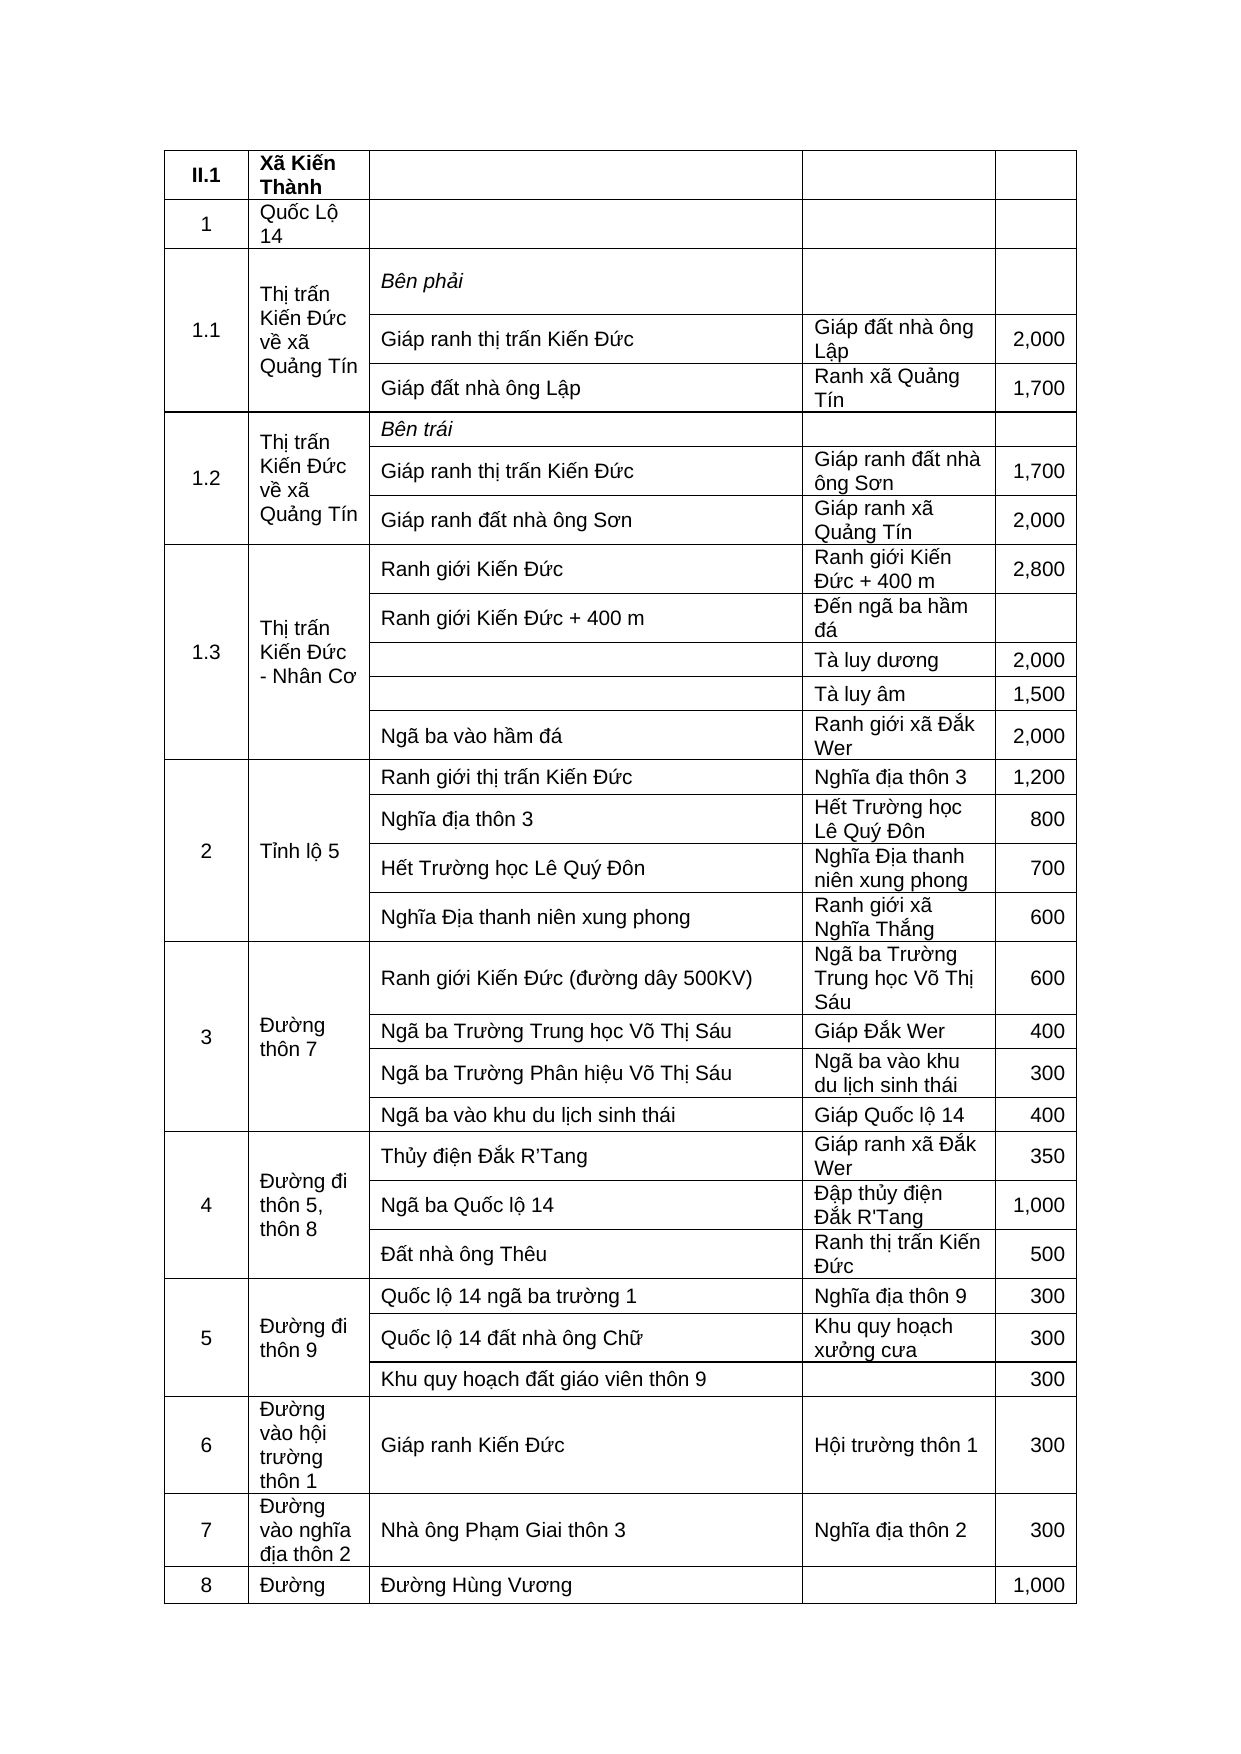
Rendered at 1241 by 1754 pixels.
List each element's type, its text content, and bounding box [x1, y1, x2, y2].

table_cell 400 [996, 1015, 1076, 1048]
table_cell 600 [996, 893, 1076, 941]
table_cell [996, 249, 1076, 313]
table_cell 2 [165, 760, 248, 941]
table_cell Ranh xã Quảng Tín [803, 364, 995, 411]
table_cell 700 [996, 844, 1076, 892]
table_cell Ngã ba vào hầm đá [370, 711, 802, 759]
table_cell Nghĩa địa thôn 2 [803, 1494, 995, 1566]
table_cell Khu quy hoạch đất giáo viên thôn 9 [370, 1363, 802, 1396]
table_cell [803, 200, 995, 248]
table_cell Ranh giới xã Nghĩa Thắng [803, 893, 995, 941]
table_cell Hội trường thôn 1 [803, 1397, 995, 1493]
table_cell 300 [996, 1049, 1076, 1097]
table_cell Đường đi thôn 9 [249, 1279, 369, 1396]
table_cell [370, 643, 802, 676]
table_cell [370, 151, 802, 199]
table_cell Nghĩa địa thôn 9 [803, 1279, 995, 1312]
table_cell Nghĩa Địa thanh niên xung phong [370, 893, 802, 941]
table_cell Giáp đất nhà ông Lập [370, 364, 802, 411]
table_cell 300 [996, 1494, 1076, 1566]
table_cell Bên phải [370, 249, 802, 313]
table_cell 3 [165, 942, 248, 1131]
table_cell Ranh giới xã Đắk Wer [803, 711, 995, 759]
table_cell Quốc lộ 14 ngã ba trường 1 [370, 1279, 802, 1312]
table_cell Ngã ba vào khu du lịch sinh thái [803, 1049, 995, 1097]
table_cell Ranh giới thị trấn Kiến Đức [370, 760, 802, 794]
table_cell Giáp đất nhà ông Lập [803, 315, 995, 362]
table_cell 1.1 [165, 249, 248, 411]
table_cell Thị trấn Kiến Đức về xã Quảng Tín [249, 413, 369, 544]
table_cell 2,800 [996, 545, 1076, 593]
table_cell Tà luy âm [803, 677, 995, 710]
table_cell 350 [996, 1132, 1076, 1180]
table_cell Nghĩa địa thôn 3 [370, 795, 802, 843]
table_cell 300 [996, 1314, 1076, 1361]
table_cell 1,700 [996, 447, 1076, 495]
table_cell 400 [996, 1098, 1076, 1131]
table_cell [803, 1363, 995, 1396]
table_cell 1.2 [165, 413, 248, 544]
table_cell Đường thôn 7 [249, 942, 369, 1131]
table_cell [370, 677, 802, 710]
table_cell Ranh giới Kiến Đức [370, 545, 802, 593]
table_cell Quốc Lộ 14 [249, 200, 369, 248]
table_cell Đường đi thôn 5, thôn 8 [249, 1132, 369, 1278]
table_cell Ngã ba vào khu du lịch sinh thái [370, 1098, 802, 1131]
table_cell Thủy điện Đắk R’Tang [370, 1132, 802, 1180]
table_cell [370, 200, 802, 248]
table_cell Thị trấn Kiến Đức - Nhân Cơ [249, 545, 369, 759]
table_cell Đất nhà ông Thêu [370, 1230, 802, 1278]
table_cell [803, 1567, 995, 1603]
table_cell [803, 151, 995, 199]
table_cell 1,000 [996, 1181, 1076, 1229]
table_cell Khu quy hoạch xưởng cưa [803, 1314, 995, 1361]
table_cell Ngã ba Trường Trung học Võ Thị Sáu [803, 942, 995, 1013]
table_cell 5 [165, 1279, 248, 1396]
table_cell Nghĩa địa thôn 3 [803, 760, 995, 794]
table_cell Tỉnh lộ 5 [249, 760, 369, 941]
table_cell 300 [996, 1279, 1076, 1312]
table_cell [996, 151, 1076, 199]
table_cell 500 [996, 1230, 1076, 1278]
table_cell Giáp ranh đất nhà ông Sơn [803, 447, 995, 495]
table_cell Đường vào nghĩa địa thôn 2 [249, 1494, 369, 1566]
table_cell 2,000 [996, 643, 1076, 676]
table_cell Đường vào hội trường thôn 1 [249, 1397, 369, 1493]
table_cell Bên trái [370, 413, 802, 446]
table_cell Đường Hùng Vương [370, 1567, 802, 1603]
table_cell Ngã ba Trường Trung học Võ Thị Sáu [370, 1015, 802, 1048]
table_cell [996, 413, 1076, 446]
table_cell 1,200 [996, 760, 1076, 794]
table_cell [996, 200, 1076, 248]
table_cell Giáp ranh Kiến Đức [370, 1397, 802, 1493]
table_cell Thị trấn Kiến Đức về xã Quảng Tín [249, 249, 369, 411]
table_cell 7 [165, 1494, 248, 1566]
table_cell Ranh giới Kiến Đức + 400 m [370, 594, 802, 642]
table_cell 1,000 [996, 1567, 1076, 1603]
table_cell Nhà ông Phạm Giai thôn 3 [370, 1494, 802, 1566]
table_cell Ngã ba Trường Phân hiệu Võ Thị Sáu [370, 1049, 802, 1097]
table_cell Xã Kiến Thành [249, 151, 369, 199]
table_cell Ranh giới Kiến Đức (đường dây 500KV) [370, 942, 802, 1013]
table_cell Hết Trường học Lê Quý Đôn [370, 844, 802, 892]
table_cell Giáp ranh xã Quảng Tín [803, 496, 995, 544]
table_cell Ranh thị trấn Kiến Đức [803, 1230, 995, 1278]
table_cell [803, 413, 995, 446]
table_cell Nghĩa Địa thanh niên xung phong [803, 844, 995, 892]
table_cell 300 [996, 1397, 1076, 1493]
table_cell Hết Trường học Lê Quý Đôn [803, 795, 995, 843]
table_cell 6 [165, 1397, 248, 1493]
table_cell Tà luy dương [803, 643, 995, 676]
table_cell Giáp ranh thị trấn Kiến Đức [370, 315, 802, 362]
table_cell Giáp Quốc lộ 14 [803, 1098, 995, 1131]
table_cell 1.3 [165, 545, 248, 759]
table_cell Quốc lộ 14 đất nhà ông Chữ [370, 1314, 802, 1361]
table_cell 1,700 [996, 364, 1076, 411]
table_cell 300 [996, 1363, 1076, 1396]
table_cell [996, 594, 1076, 642]
table_cell Giáp ranh đất nhà ông Sơn [370, 496, 802, 544]
table_cell Giáp ranh xã Đắk Wer [803, 1132, 995, 1180]
table_cell 800 [996, 795, 1076, 843]
table_cell 600 [996, 942, 1076, 1013]
table_cell 1,500 [996, 677, 1076, 710]
table_cell Giáp ranh thị trấn Kiến Đức [370, 447, 802, 495]
table_cell Ngã ba Quốc lộ 14 [370, 1181, 802, 1229]
table_cell II.1 [165, 151, 248, 199]
table_cell 2,000 [996, 711, 1076, 759]
table_cell 1 [165, 200, 248, 248]
table_cell Ranh giới Kiến Đức + 400 m [803, 545, 995, 593]
table_cell [803, 249, 995, 313]
table_cell Đến ngã ba hầm đá [803, 594, 995, 642]
table_cell 4 [165, 1132, 248, 1278]
table_cell 2,000 [996, 496, 1076, 544]
table_cell 2,000 [996, 315, 1076, 362]
table_cell 8 [165, 1567, 248, 1603]
table_cell Giáp Đắk Wer [803, 1015, 995, 1048]
table_cell Đập thủy điện Đắk R'Tang [803, 1181, 995, 1229]
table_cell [249, 1567, 369, 1603]
